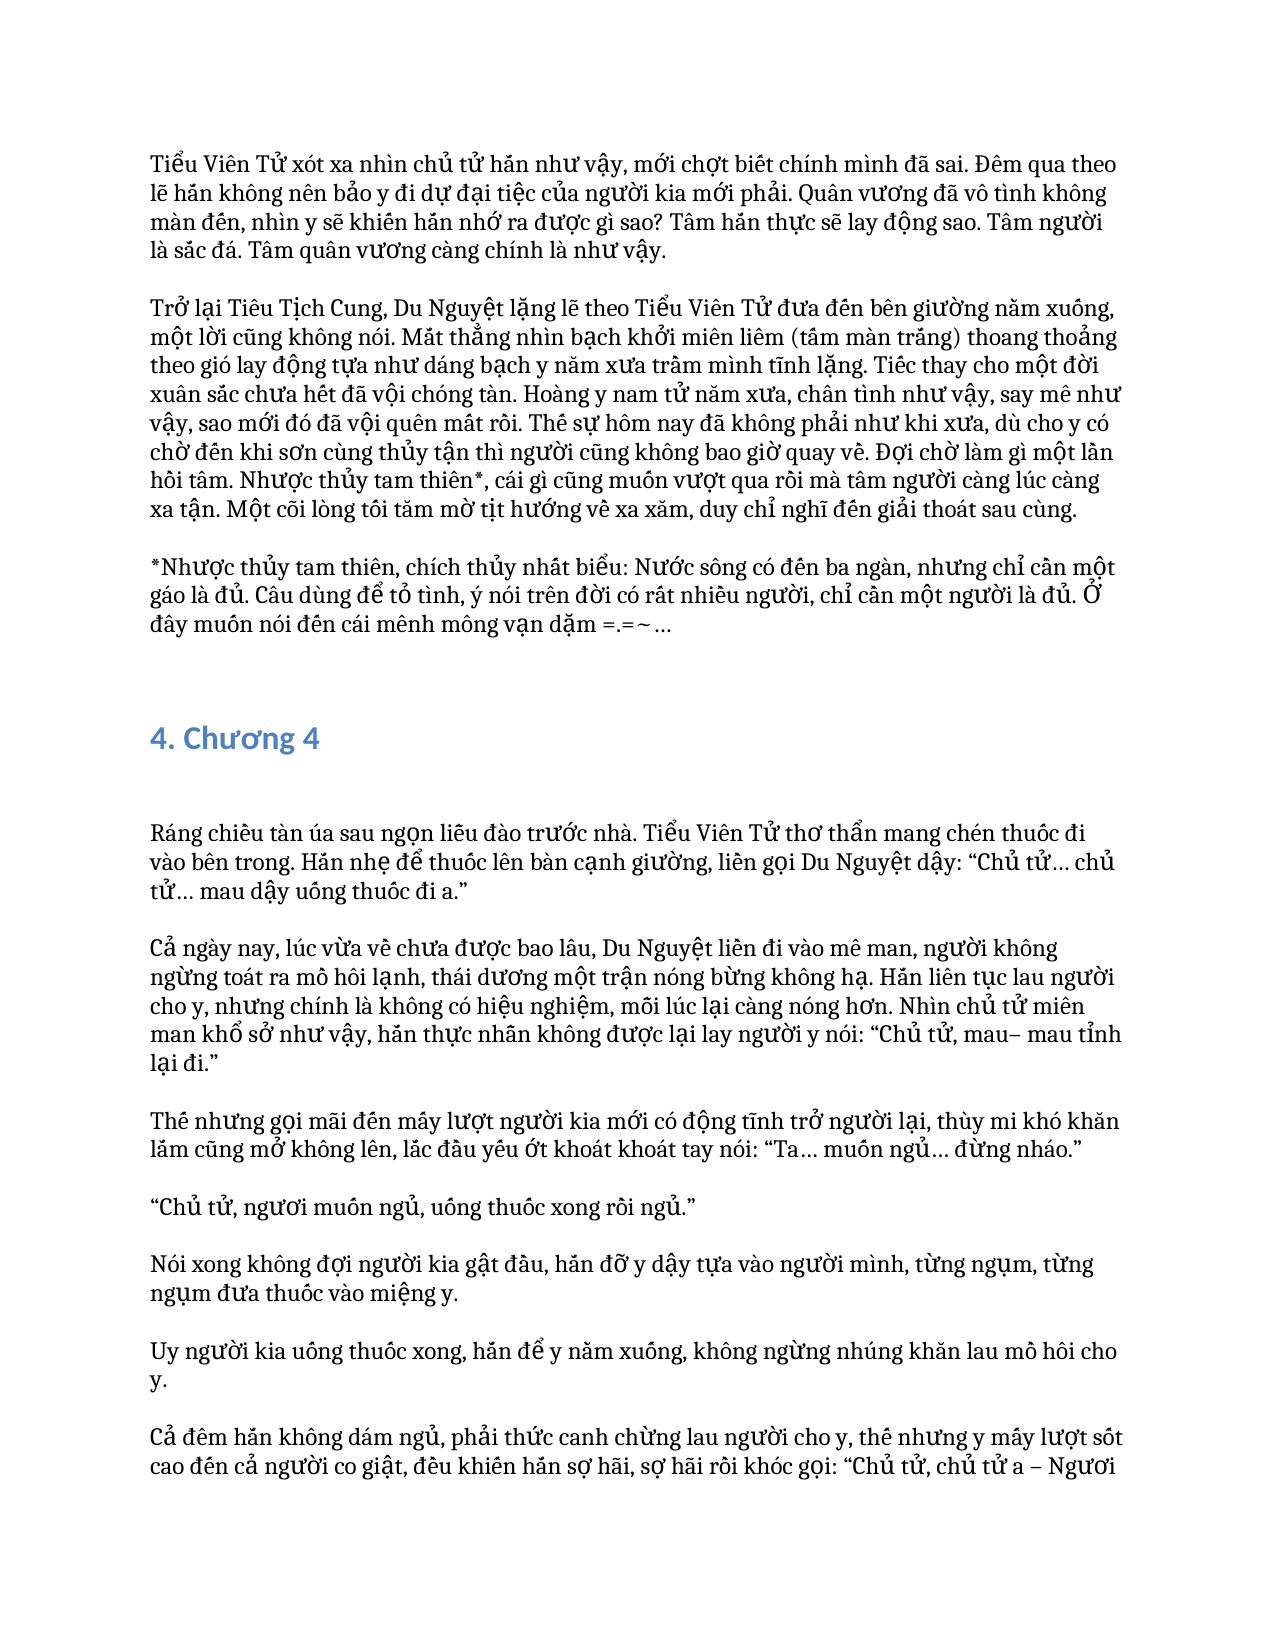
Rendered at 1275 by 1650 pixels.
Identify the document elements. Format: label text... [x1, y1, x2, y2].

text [150, 762, 1125, 1480]
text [150, 150, 1125, 696]
subtitle 4. Chương 4 [150, 717, 1125, 758]
